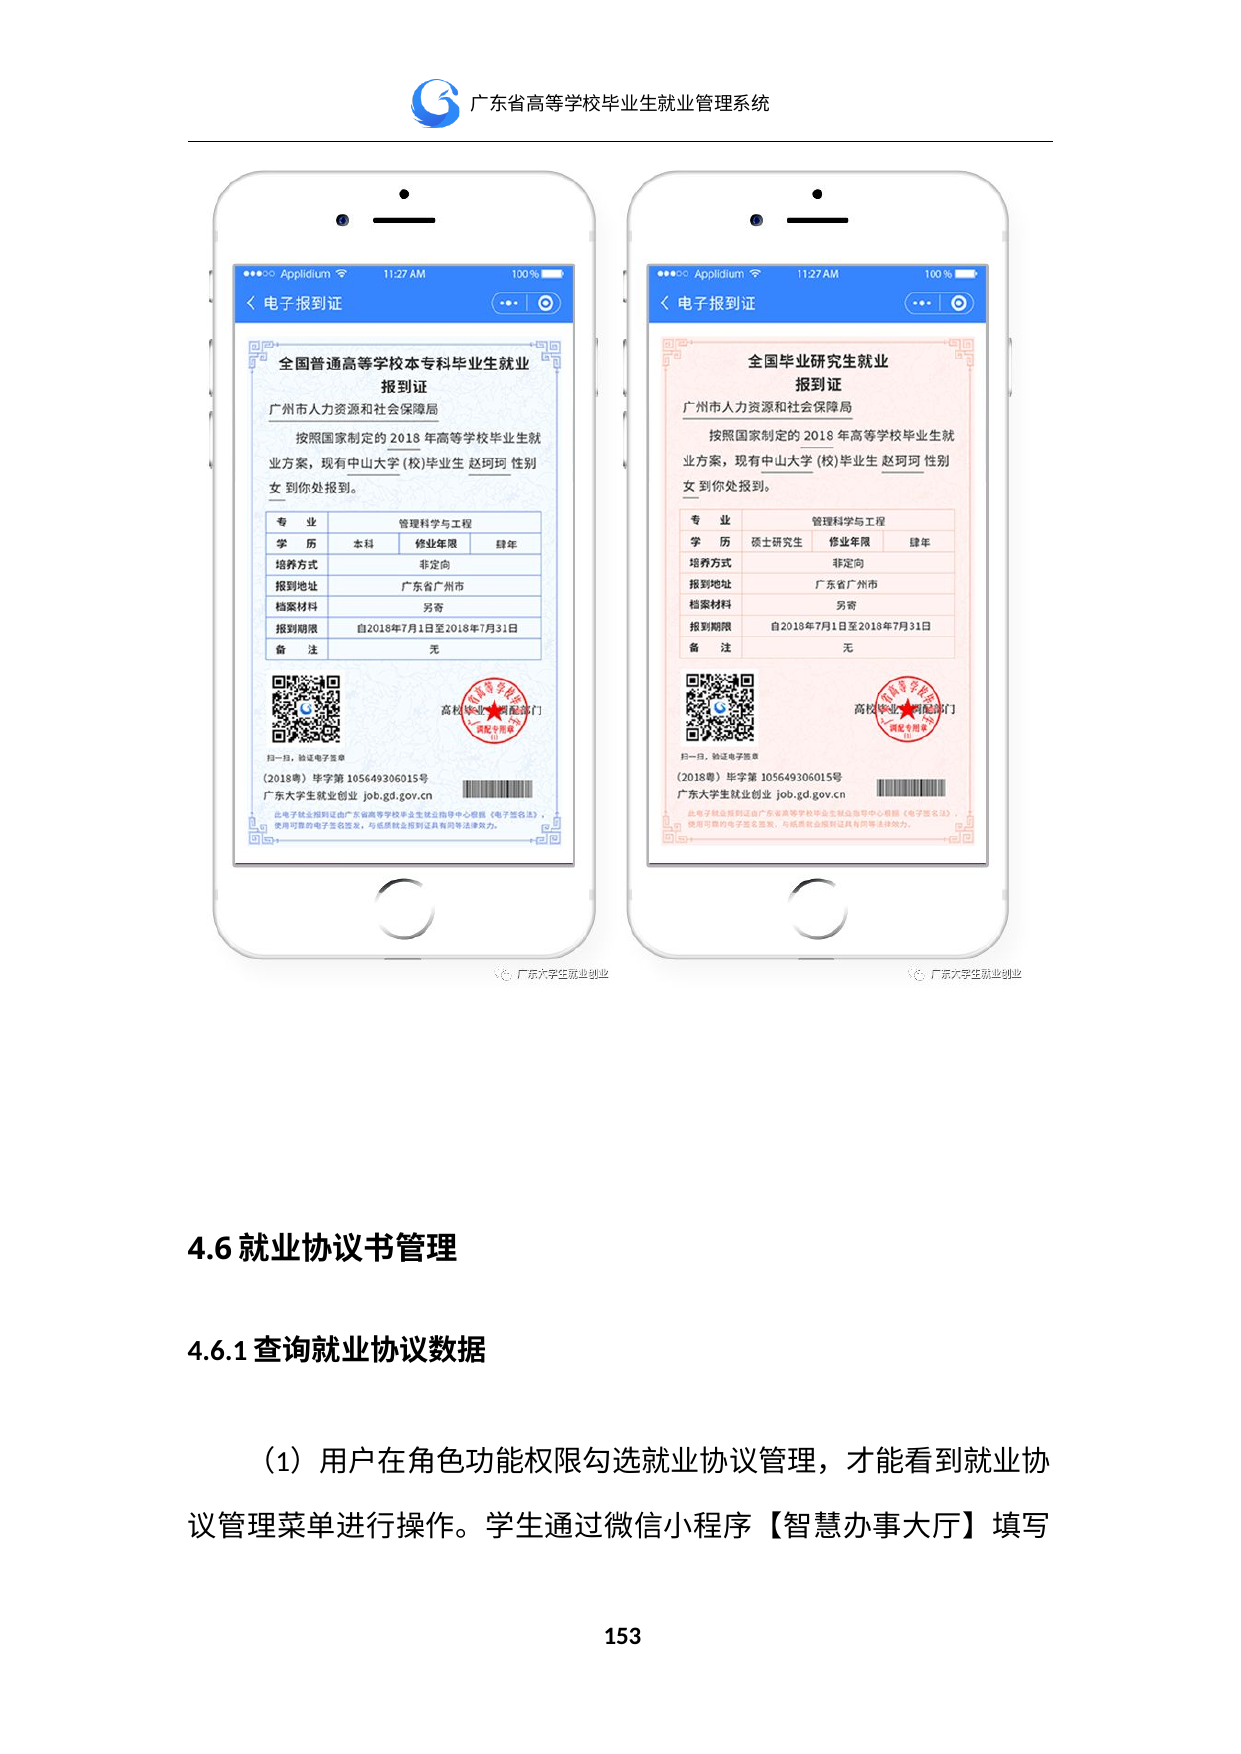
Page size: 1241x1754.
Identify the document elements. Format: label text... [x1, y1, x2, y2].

picture [206, 170, 1034, 992]
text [187, 1426, 1053, 1556]
picture [411, 79, 460, 128]
subtitle 4.6就业协议书管理 [187, 1213, 1053, 1278]
subtitle 4.6.1查询就业协议数据 [187, 1315, 1053, 1380]
